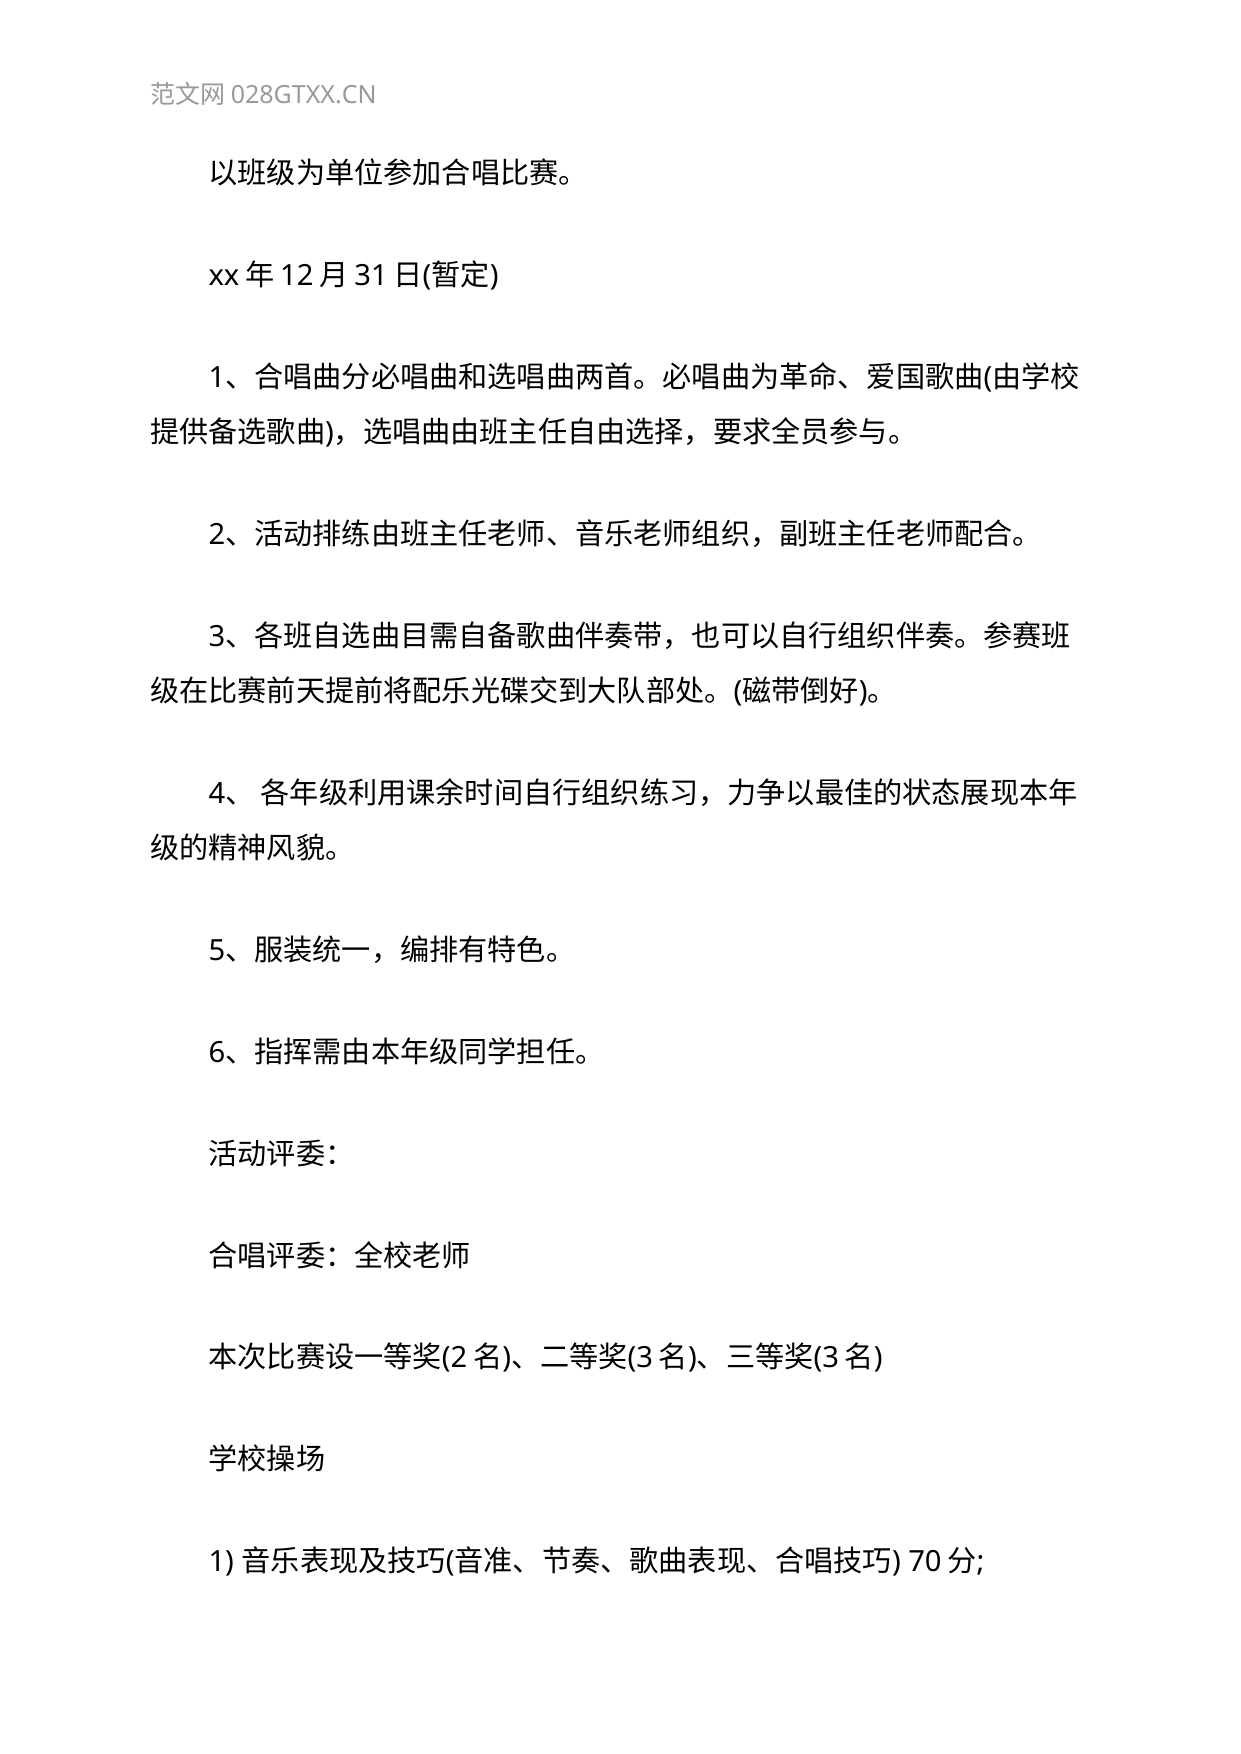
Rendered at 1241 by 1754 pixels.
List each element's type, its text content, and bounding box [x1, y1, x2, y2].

text 2、活动排练由班主任老师、音乐老师组织，副班主任老师配合。 [150, 511, 1090, 553]
text xx年12月31日(暂定) [150, 252, 1090, 294]
text 活动评委： [150, 1130, 1090, 1173]
text 本次比赛设一等奖(2名)、二等奖(3名)、三等奖(3名) [150, 1334, 1090, 1376]
text 4、 各年级利用课余时间自行组织练习，力争以最佳的状态展现本年级的精神风貌。 [150, 770, 1090, 867]
text 学校操场 [150, 1436, 1090, 1478]
text 5、服装统一，编排有特色。 [150, 926, 1090, 969]
text 合唱评委：全校老师 [150, 1232, 1090, 1274]
text 3、各班自选曲目需自备歌曲伴奏带，也可以自行组织伴奏。参赛班级在比赛前天提前将配乐光碟交到大队部处。(磁带倒好)。 [150, 613, 1090, 710]
text 1、合唱曲分必唱曲和选唱曲两首。必唱曲为革命、爱国歌曲(由学校提供备选歌曲)，选唱曲由班主任自由选择，要求全员参与。 [150, 354, 1090, 451]
text 1) 音乐表现及技巧(音准、节奏、歌曲表现、合唱技巧) 70分; [150, 1538, 1090, 1580]
text 6、指挥需由本年级同学担任。 [150, 1028, 1090, 1071]
text 以班级为单位参加合唱比赛。 [150, 150, 1090, 192]
